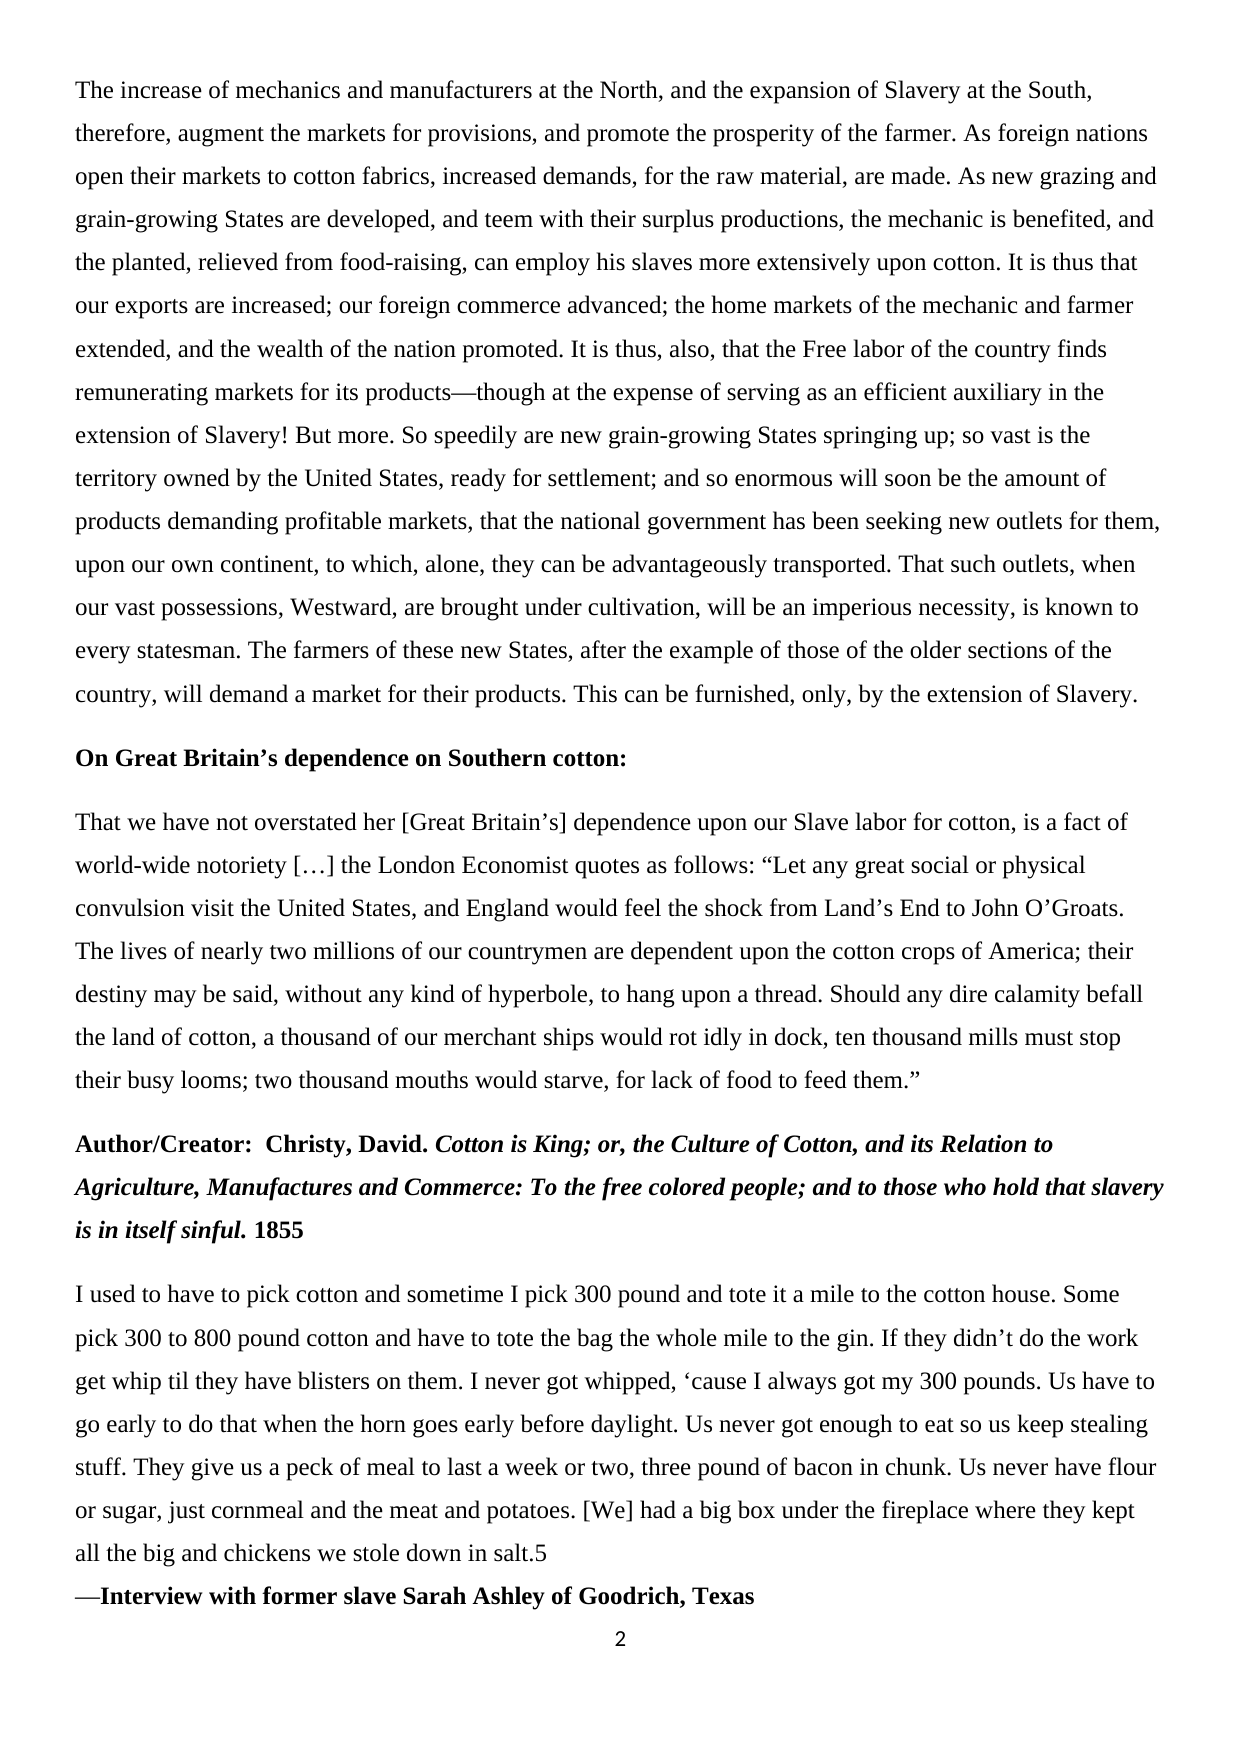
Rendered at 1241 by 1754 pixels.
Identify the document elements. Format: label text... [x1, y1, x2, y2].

text Author/Creator: Christy, David. Cotton is King; or, the Culture of Cotton, and its Relation to Agriculture, Manufactures and Commerce: To the free colored people; and to those who hold that slavery is in itself sinful. 1855 [75, 1129, 1165, 1244]
text The increase of mechanics and manufacturers at the North, and the expansion of Slavery at the South, therefore, augment the markets for provisions, and promote the prosperity of the farmer. As foreign nations open their markets to cotton fabrics, increased demands, for the raw material, are made. As new grazing and grain-growing States are developed, and teem with their surplus productions, the mechanic is benefited, and the planted, relieved from food-raising, can employ his slaves more extensively upon cotton. It is thus that our exports are increased; our foreign commerce advanced; the home markets of the mechanic and farmer extended, and the wealth of the nation promoted. It is thus, also, that the Free labor of the country finds remunerating markets for its products—though at the expense of serving as an efficient auxiliary in the extension of Slavery! But more. So speedily are new grain-growing States springing up; so vast is the territory owned by the United States, ready for settlement; and so enormous will soon be the amount of products demanding profitable markets, that the national government has been seeking new outlets for them, upon our own continent, to which, alone, they can be advantageously transported. That such outlets, when our vast possessions, Westward, are brought under cultivation, will be an imperious necessity, is known to every statesman. The farmers of these new States, after the example of those of the older sections of the country, will demand a market for their products. This can be furnished, only, by the extension of Slavery. [75, 75, 1165, 707]
text That we have not overstated her [Great Britain’s] dependence upon our Slave labor for cotton, is a fact of world-wide notoriety […] the London Economist quotes as follows: “Let any great social or physical convulsion visit the United States, and England would feel the shock from Land’s End to John O’Groats. The lives of nearly two millions of our countrymen are dependent upon the cotton crops of America; their destiny may be said, without any kind of hyperbole, to hang upon a thread. Should any dire calamity befall the land of cotton, a thousand of our merchant ships would rot idly in dock, ten thousand mills must stop their busy looms; two thousand mouths would starve, for lack of food to feed them.” [75, 807, 1165, 1094]
text I used to have to pick cotton and sometime I pick 300 pound and tote it a mile to the cotton house. Some pick 300 to 800 pound cotton and have to tote the bag the whole mile to the gin. If they didn’t do the work get whip til they have blisters on them. I never got whipped, ‘cause I always got my 300 pounds. Us have to go early to do that when the horn goes early before daylight. Us never got enough to eat so us keep stealing stuff. They give us a peck of meal to last a week or two, three pound of bacon in chunk. Us never have flour or sugar, just cornmeal and the meat and potatoes. [We] had a big box under the fireplace where they kept all the big and chickens we stole down in salt.5 —Interview with former slave Sarah Ashley of Goodrich, Texas [75, 1279, 1165, 1610]
text On Great Britain’s dependence on Southern cotton: [75, 743, 1165, 771]
